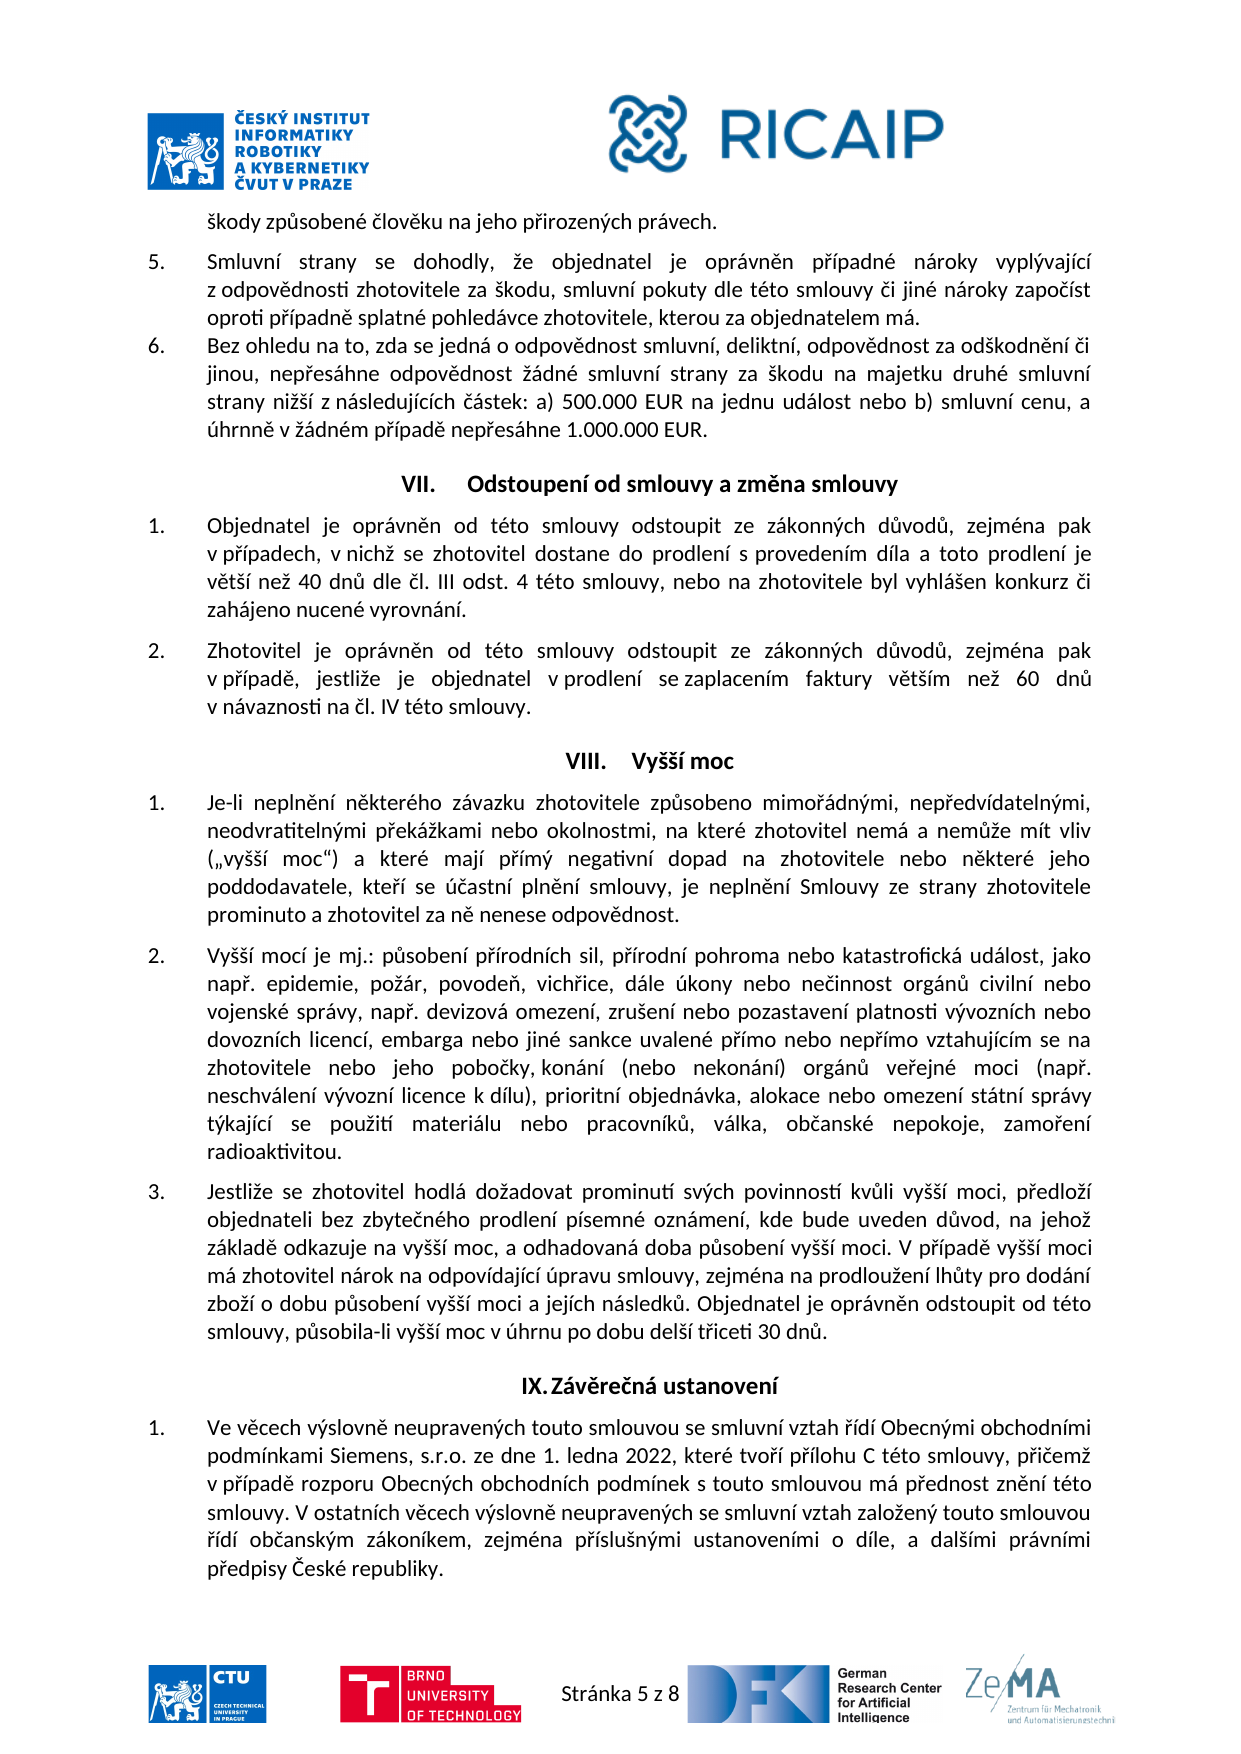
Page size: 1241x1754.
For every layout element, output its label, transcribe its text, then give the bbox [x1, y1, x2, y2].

picture [339, 1665, 521, 1723]
list Ve věcech výslovně neupravených touto smlouvou se smluvní vztah řídí Obecnými obchodními podmínkami Siemens, s.r.o. ze dne 1. ledna 2022, které tvoří přílohu C této smlouvy, přičemž v případě rozporu Obecných obchodních podmínek s touto smlouvou má přednost znění této smlouvy. V ostatních věcech výslovně neupravených se smluvní vztah založený touto smlouvou řídí občanským zákoníkem, zejména příslušnými ustanoveními o díle, a dalšími právními předpisy České republiky. [148, 1413, 1093, 1582]
list Vyšší moc [207, 745, 1093, 776]
list Odstoupení od smlouvy a změna smlouvy [207, 468, 1093, 499]
list Vyšší mocí je mj.: působení přírodních sil, přírodní pohroma nebo katastrofická událost, jako např. epidemie, požár, povodeň, vichřice, dále úkony nebo nečinnost orgánů civilní nebo vojenské správy, např. devizová omezení, zrušení nebo pozastavení platnosti vývozních nebo dovozních licencí, embarga nebo jiné sankce uvalené přímo nebo nepřímo vztahujícím se na zhotovitele nebo jeho pobočky, konání (nebo nekonání) orgánů veřejné moci (např. neschválení vývozní licence k dílu), prioritní objednávka, alokace nebo omezení státní správy týkající se použití materiálu nebo pracovníků, válka, občanské nepokoje, zamoření radioaktivitou. [148, 941, 1093, 1165]
picture [686, 1665, 943, 1723]
picture [147, 110, 370, 190]
list Bez ohledu na to, zda se jedná o odpovědnost smluvní, deliktní, odpovědnost za odškodnění či jinou, nepřesáhne odpovědnost žádné smluvní strany za škodu na majetku druhé smluvní strany nižší z následujících částek: a) 500.000 EUR na jednu událost nebo b) smluvní cenu, a úhrnně v žádném případě nepřesáhne 1.000.000 EUR. [148, 331, 1093, 443]
picture [147, 1665, 267, 1722]
list Smluvní strany se dohodly, že objednatel je oprávněn případné nároky vyplývající z odpovědnosti zhotovitele za škodu, smluvní pokuty dle této smlouvy či jiné nároky započíst oproti případně splatné pohledávce zhotovitele, kterou za objednatelem má. [148, 247, 1093, 331]
list Závěrečná ustanovení [207, 1371, 1093, 1401]
list Objednatel je oprávněn od této smlouvy odstoupit ze zákonných důvodů, zejména pak v případech, v nichž se zhotovitel dostane do prodlení s provedením díla a toto prodlení je větší než 40 dnů dle čl. III odst. 4 této smlouvy, nebo na zhotovitele byl vyhlášen konkurz či zahájeno nucené vyrovnání. [148, 511, 1093, 623]
picture [964, 1653, 1115, 1723]
list Je-li neplnění některého závazku zhotovitele způsobeno mimořádnými, nepředvídatelnými, neodvratitelnými překážkami nebo okolnostmi, na které zhotovitel nemá a nemůže mít vliv („vyšší moc“) a které mají přímý negativní dopad na zhotovitele nebo některé jeho poddodavatele, kteří se účastní plnění smlouvy, je neplnění Smlouvy ze strany zhotovitele prominuto a zhotovitel za ně nenese odpovědnost. [148, 788, 1093, 928]
text Jestliže se zhotovitel hodlá dožadovat prominutí svých povinností kvůli vyšší moci, předloží objednateli bez zbytečného prodlení písemné oznámení, kde bude uveden důvod, na jehož základě odkazuje na vyšší moc, a odhadovaná doba působení vyšší moci. V případě vyšší moci má zhotovitel nárok na odpovídající úpravu smlouvy, zejména na prodloužení lhůty pro dodání zboží o dobu působení vyšší moci a jejích následků. Objednatel je oprávněn odstoupit od této smlouvy, působila-li vyšší moc v úhrnu po dobu delší třiceti 30 dnů. [148, 1177, 1093, 1346]
text Zhotovitel je oprávněn od této smlouvy odstoupit ze zákonných důvodů, zejména pak v případě, jestliže je objednatel v prodlení se zaplacením faktury větším než 60 dnů v návaznosti na čl. IV této smlouvy. [148, 636, 1093, 720]
